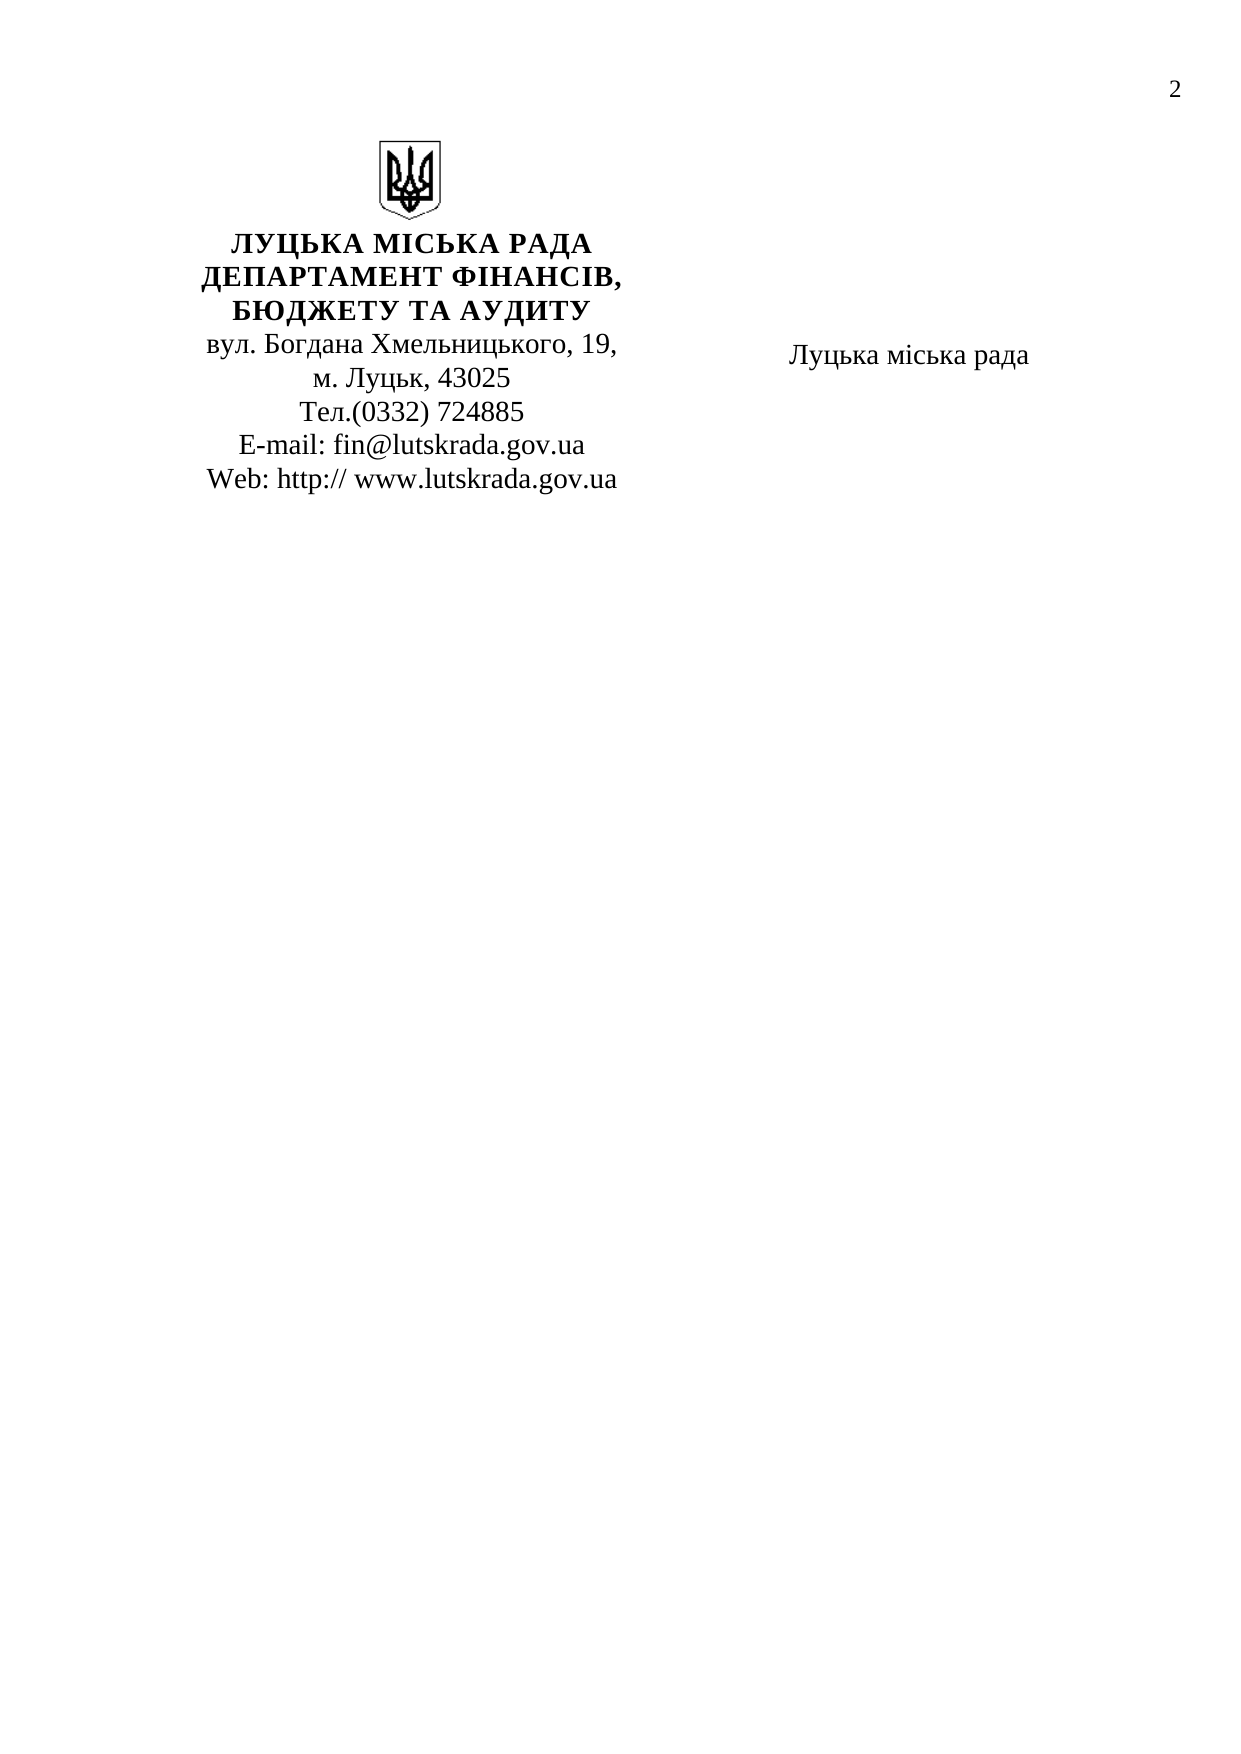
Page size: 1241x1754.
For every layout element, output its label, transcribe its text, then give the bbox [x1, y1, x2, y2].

table_header ЛУЦЬКА МІСЬКА РАДА ДЕПАРТАМЕНТ ФІНАНСІВ, БЮДЖЕТУ ТА АУДИТУ вул. Богдана Хмельницького, 19, м. Луцьк, 43025 Тел.(0332) 724885 E-mail: fin@lutskrada.gov.ua Web: http:// www.lutskrada.gov.ua [163, 136, 661, 1636]
table_header Луцька міська рада [661, 136, 1159, 1636]
